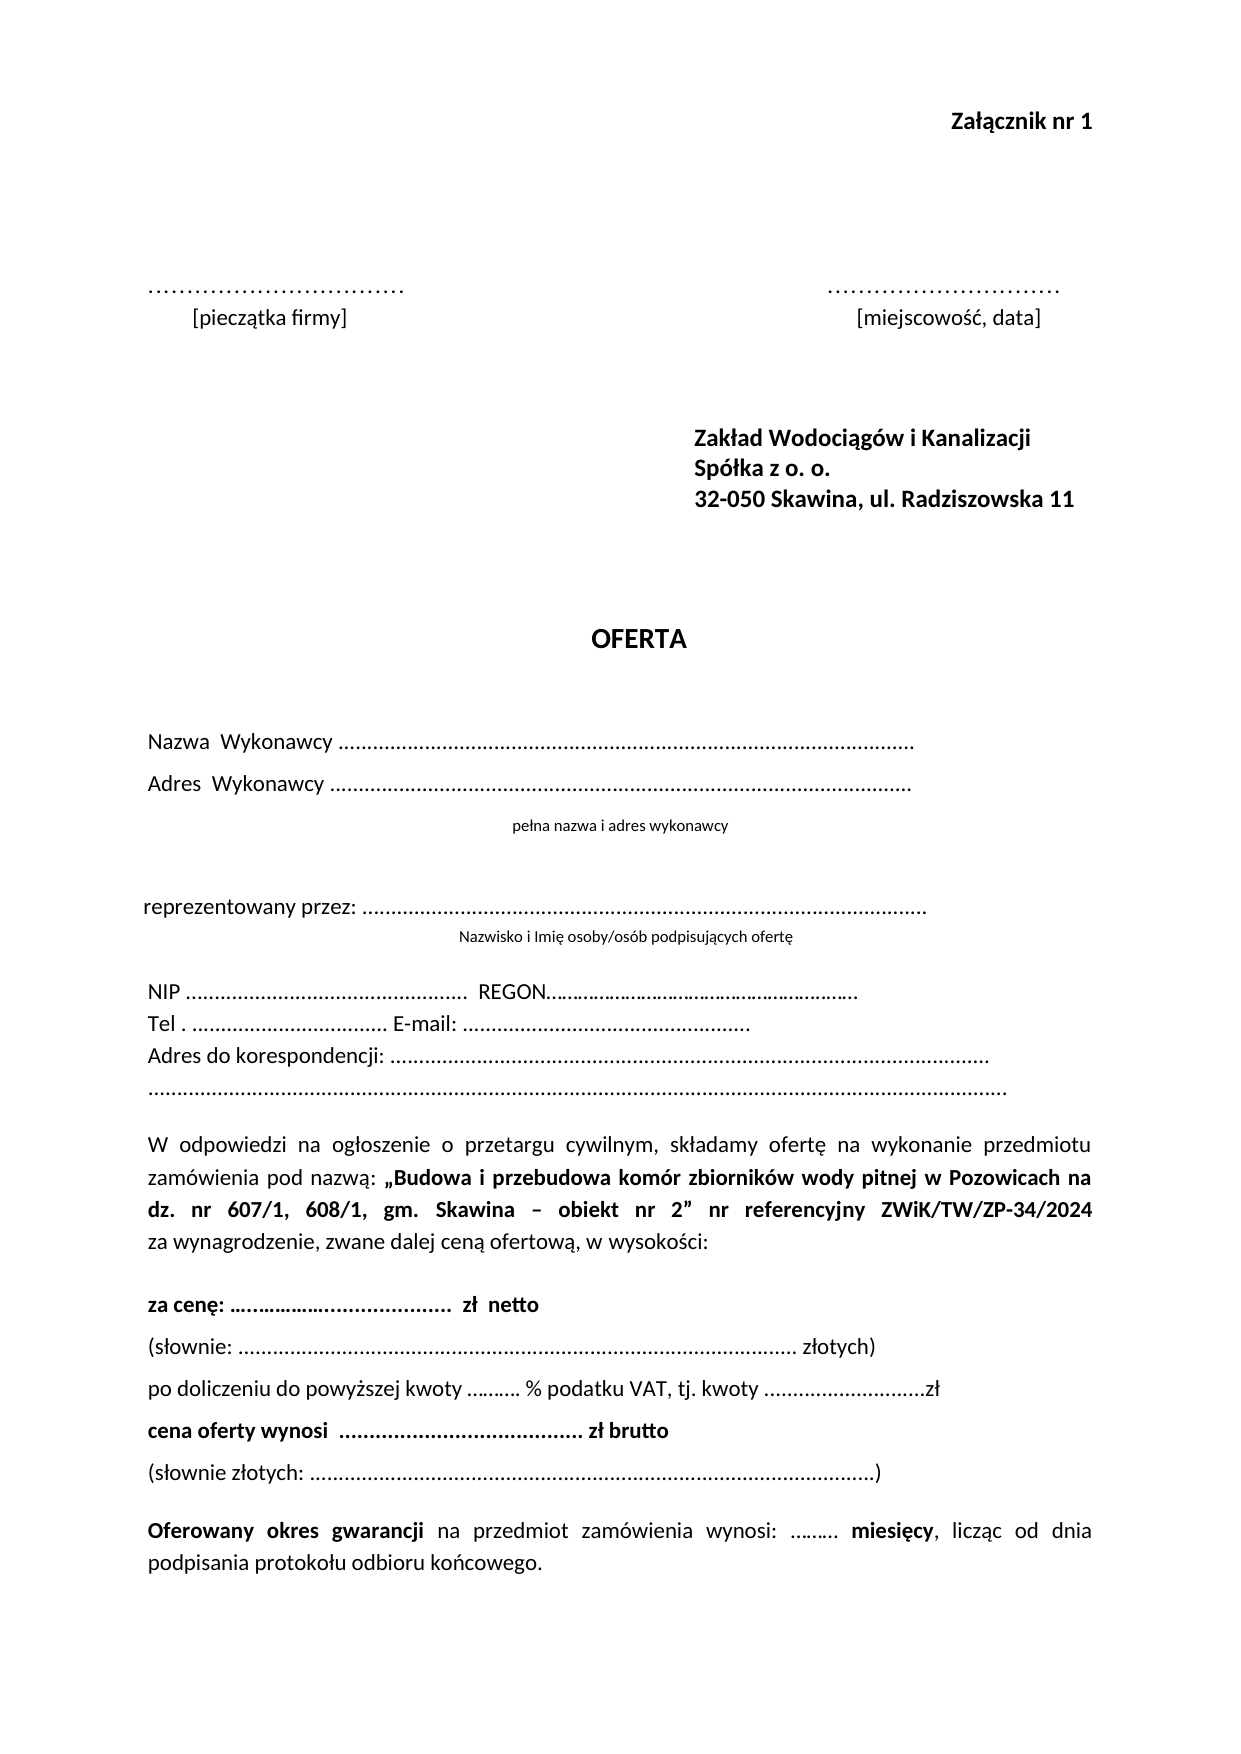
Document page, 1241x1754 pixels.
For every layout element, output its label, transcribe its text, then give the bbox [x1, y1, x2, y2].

text Adres Wykonawcy ..................................................................................................... [148, 769, 1093, 797]
text W odpowiedzi na ogłoszenie o przetargu cywilnym, składamy ofertę na wykonanie przedmiotu zamówienia pod nazwą: „Budowa i przebudowa komór zbiorników wody pitnej w Pozowicach na dz. nr 607/1, 608/1, gm. Skawina – obiekt nr 2” nr referencyjny ZWiK/TW/ZP-34/2024 za wynagrodzenie, zwane dalej ceną ofertową, w wysokości: [148, 1131, 1093, 1255]
text za cenę: …..…………..................... zł netto [148, 1290, 1093, 1318]
text Nazwa Wykonawcy .................................................................................................... [148, 727, 1093, 755]
text (słownie: ................................................................................................. złotych) po doliczeniu do powyższej kwoty ………. % podatku VAT, tj. kwoty ............................zł [148, 1332, 1093, 1402]
text Załącznik nr 1 [148, 105, 1093, 135]
text OFERTA [185, 620, 1093, 656]
text [pieczątka firmy] [miejscowość, data] [148, 303, 1093, 331]
text pełna nazwa i adres wykonawcy [133, 811, 1093, 836]
text Tel . .................................. E-mail: .................................................. [148, 1009, 1093, 1037]
text reprezentowany przez: .................................................................................................. Nazwisko i Imię osoby/osób podpisujących ofertę [133, 892, 1093, 977]
text ................................. .............................. [148, 271, 1093, 299]
text Oferowany okres gwarancji na przedmiot zamówienia wynosi: ……… miesięcy, licząc od dnia podpisania protokołu odbioru końcowego. [148, 1516, 1093, 1576]
text NIP ................................................. REGON……………………………………………..…… [148, 977, 1093, 1005]
text (słownie złotych: ..................................................................................................) [148, 1458, 1093, 1486]
text Zakład Wodociągów i Kanalizacji Spółka z o. o. [694, 422, 1093, 483]
text 32-050 Skawina, ul. Radziszowska 11 [694, 483, 1093, 513]
text ..................................................................................................................................................... [148, 1073, 1093, 1101]
text Adres do korespondencji: ........................................................................................................ [148, 1041, 1093, 1069]
text cena oferty wynosi ........................................ zł brutto [148, 1416, 1093, 1444]
